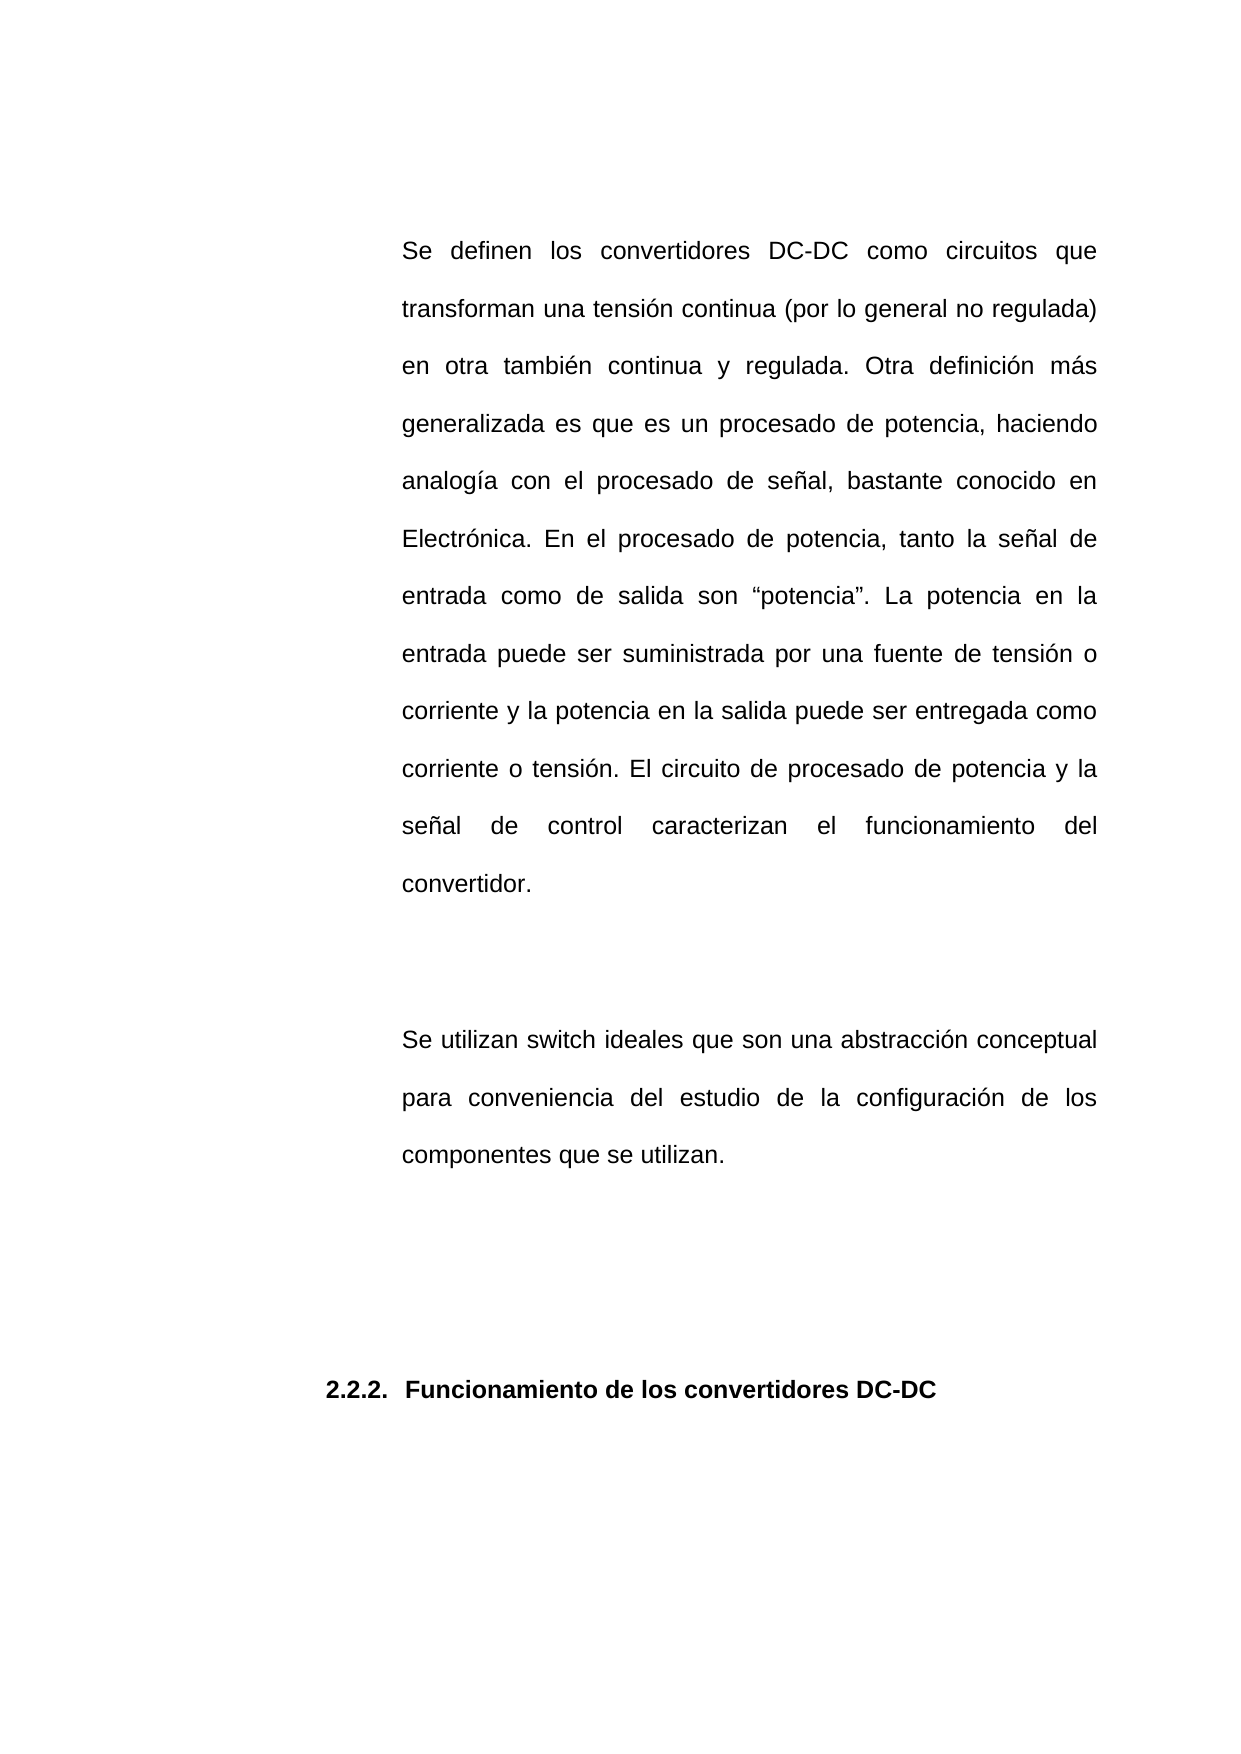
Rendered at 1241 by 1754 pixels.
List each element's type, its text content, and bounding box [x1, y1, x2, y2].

list Funcionamiento de los convertidores DC-DC [326, 1375, 1098, 1404]
text Se utilizan switch ideales que son una abstracción conceptual para conveniencia del estudio de la configuración de los componentes que se utilizan. [402, 1025, 1098, 1169]
text Se definen los convertidores DC-DC como circuitos que transforman una tensión continua (por lo general no regulada) en otra también continua y regulada. Otra definición más generalizada es que es un procesado de potencia, haciendo analogía con el procesado de señal, bastante conocido en Electrónica. En el procesado de potencia, tanto la señal de entrada como de salida son “potencia”. La potencia en la entrada puede ser suministrada por una fuente de tensión o corriente y la potencia en la salida puede ser entregada como corriente o tensión. El circuito de procesado de potencia y la señal de control caracterizan el funcionamiento del convertidor. [402, 236, 1098, 897]
